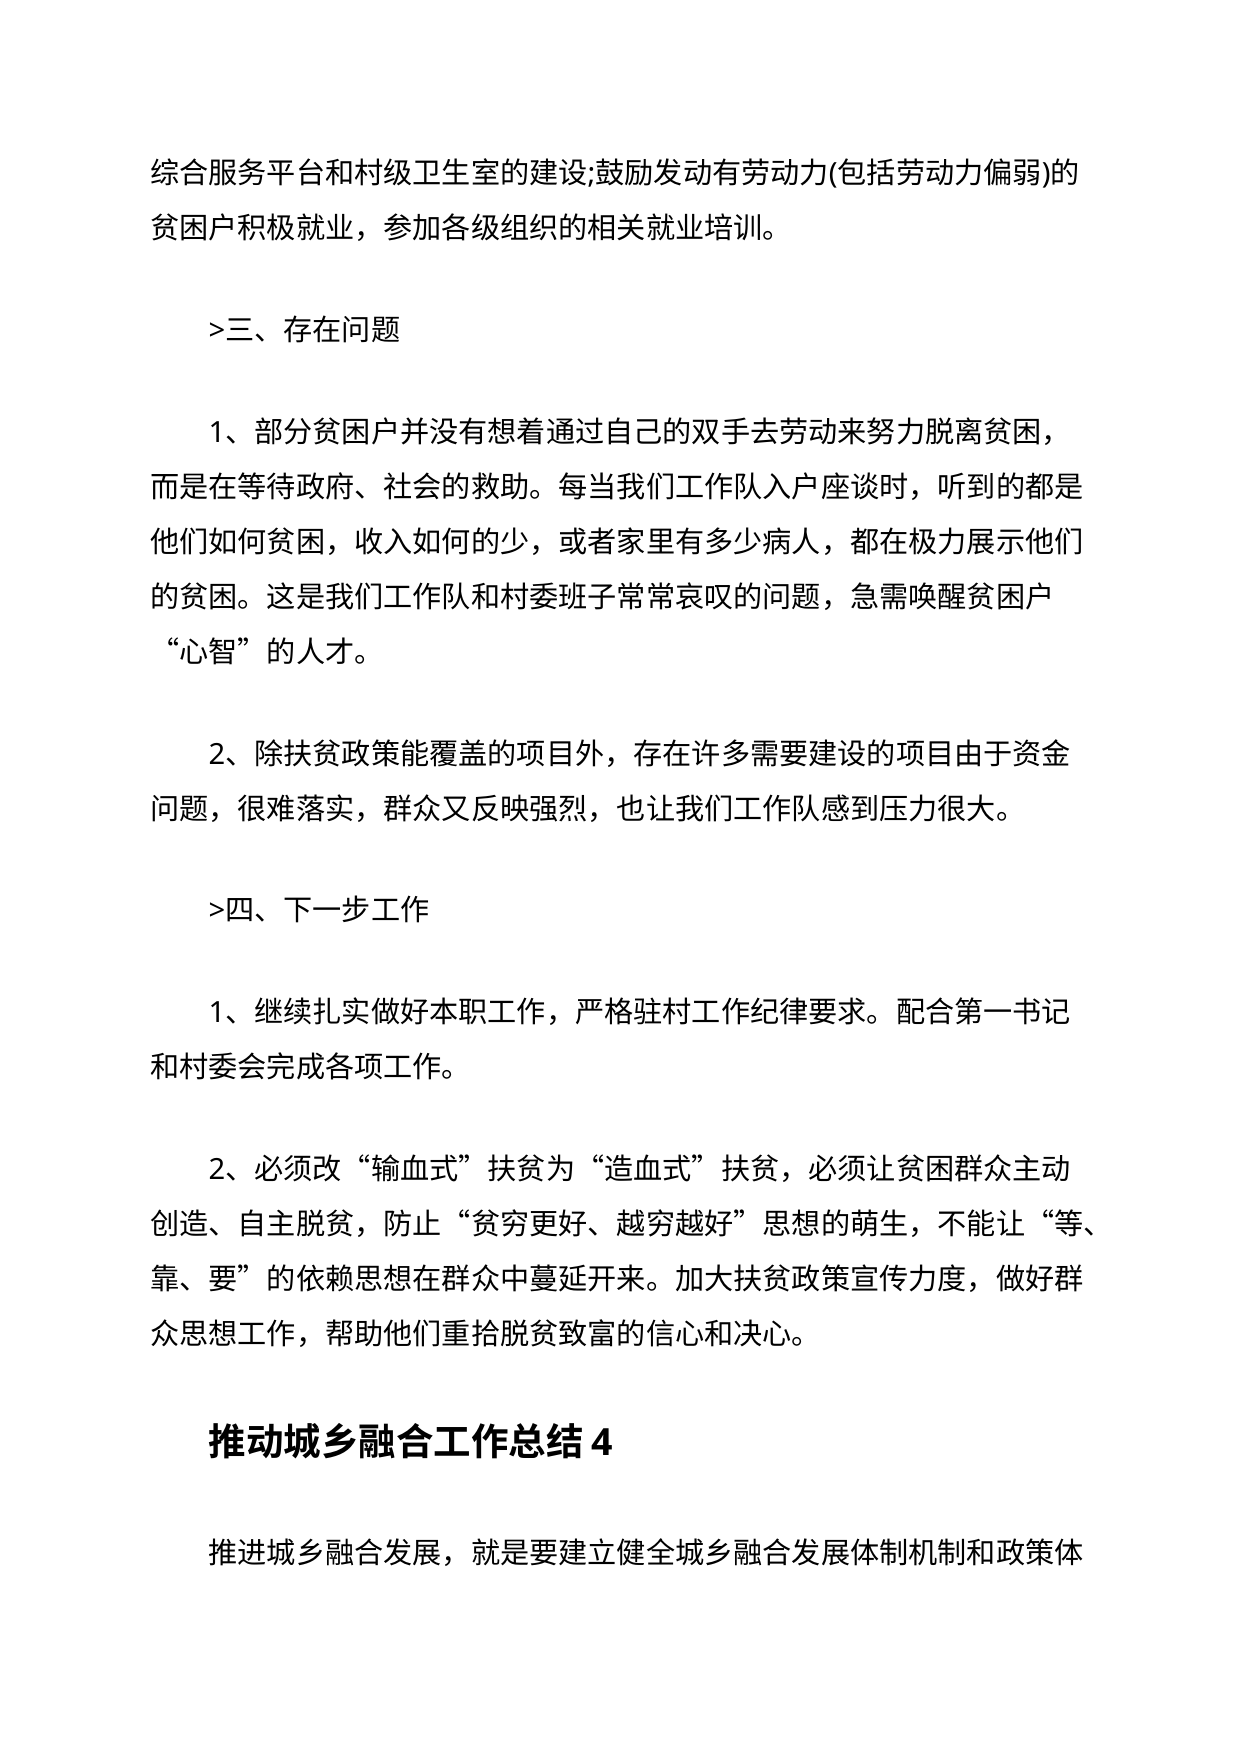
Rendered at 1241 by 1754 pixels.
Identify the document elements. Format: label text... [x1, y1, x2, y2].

text 1、继续扎实做好本职工作，严格驻村工作纪律要求。配合第一书记和村委会完成各项工作。 [150, 989, 1090, 1086]
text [150, 1530, 1090, 1572]
text >三、存在问题 [150, 307, 1090, 349]
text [150, 150, 1090, 247]
text 2、除扶贫政策能覆盖的项目外，存在许多需要建设的项目由于资金问题，很难落实，群众又反映强烈，也让我们工作队感到压力很大。 [150, 730, 1090, 827]
text >四、下一步工作 [150, 887, 1090, 929]
text 2、必须改“输血式”扶贫为“造血式”扶贫，必须让贫困群众主动创造、自主脱贫，防止“贫穷更好、越穷越好”思想的萌生，不能让“等、靠、要”的依赖思想在群众中蔓延开来。加大扶贫政策宣传力度，做好群众思想工作，帮助他们重拾脱贫致富的信心和决心。 [150, 1146, 1090, 1353]
text 推动城乡融合工作总结4 [150, 1412, 1090, 1467]
text 1、部分贫困户并没有想着通过自己的双手去劳动来努力脱离贫困，而是在等待政府、社会的救助。每当我们工作队入户座谈时，听到的都是他们如何贫困，收入如何的少，或者家里有多少病人，都在极力展示他们的贫困。这是我们工作队和村委班子常常哀叹的问题，急需唤醒贫困户“心智”的人才。 [150, 409, 1090, 671]
